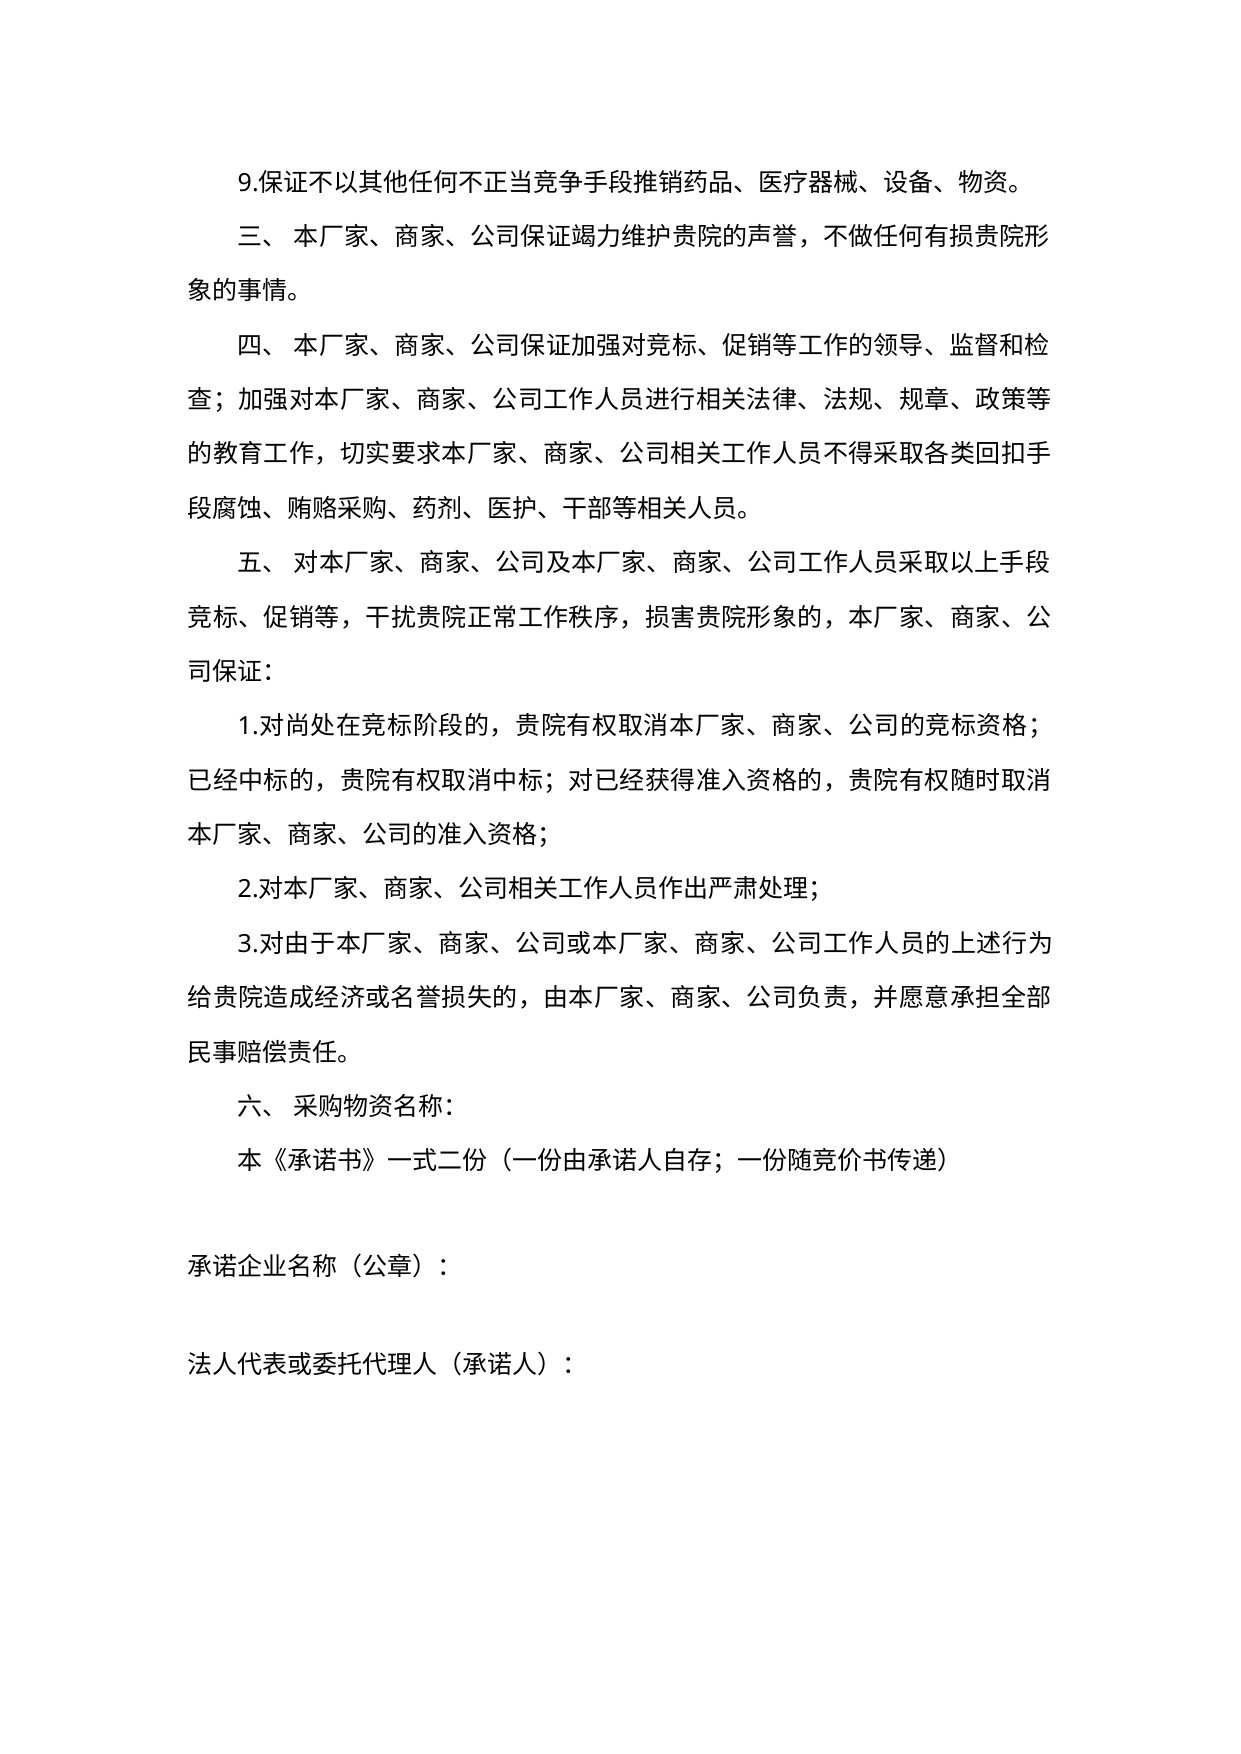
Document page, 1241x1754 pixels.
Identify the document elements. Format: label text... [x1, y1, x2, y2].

text 承诺企业名称（公章）： [187, 1246, 1053, 1282]
text 六、 采购物资名称： [187, 1086, 1053, 1123]
text 9.保证不以其他任何不正当竞争手段推销药品、医疗器械、设备、物资。 [187, 162, 1053, 198]
text 三、 本厂家、商家、公司保证竭力维护贵院的声誉，不做任何有损贵院形象的事情。 [187, 216, 1053, 307]
text 3.对由于本厂家、商家、公司或本厂家、商家、公司工作人员的上述行为给贵院造成经济或名誉损失的，由本厂家、商家、公司负责，并愿意承担全部民事赔偿责任。 [187, 923, 1053, 1068]
text 1.对尚处在竞标阶段的，贵院有权取消本厂家、商家、公司的竞标资格；已经中标的，贵院有权取消中标；对已经获得准入资格的，贵院有权随时取消本厂家、商家、公司的准入资格； [187, 706, 1053, 851]
text 2.对本厂家、商家、公司相关工作人员作出严肃处理； [187, 869, 1053, 905]
text 五、 对本厂家、商家、公司及本厂家、商家、公司工作人员采取以上手段竞标、促销等，干扰贵院正常工作秩序，损害贵院形象的，本厂家、商家、公司保证： [187, 543, 1053, 688]
text 本《承诺书》一式二份（一份由承诺人自存；一份随竞价书传递） [187, 1141, 1053, 1177]
text 法人代表或委托代理人（承诺人）： [187, 1344, 1053, 1380]
text 四、 本厂家、商家、公司保证加强对竞标、促销等工作的领导、监督和检查；加强对本厂家、商家、公司工作人员进行相关法律、法规、规章、政策等的教育工作，切实要求本厂家、商家、公司相关工作人员不得采取各类回扣手段腐蚀、贿赂采购、药剂、医护、干部等相关人员。 [187, 325, 1053, 524]
